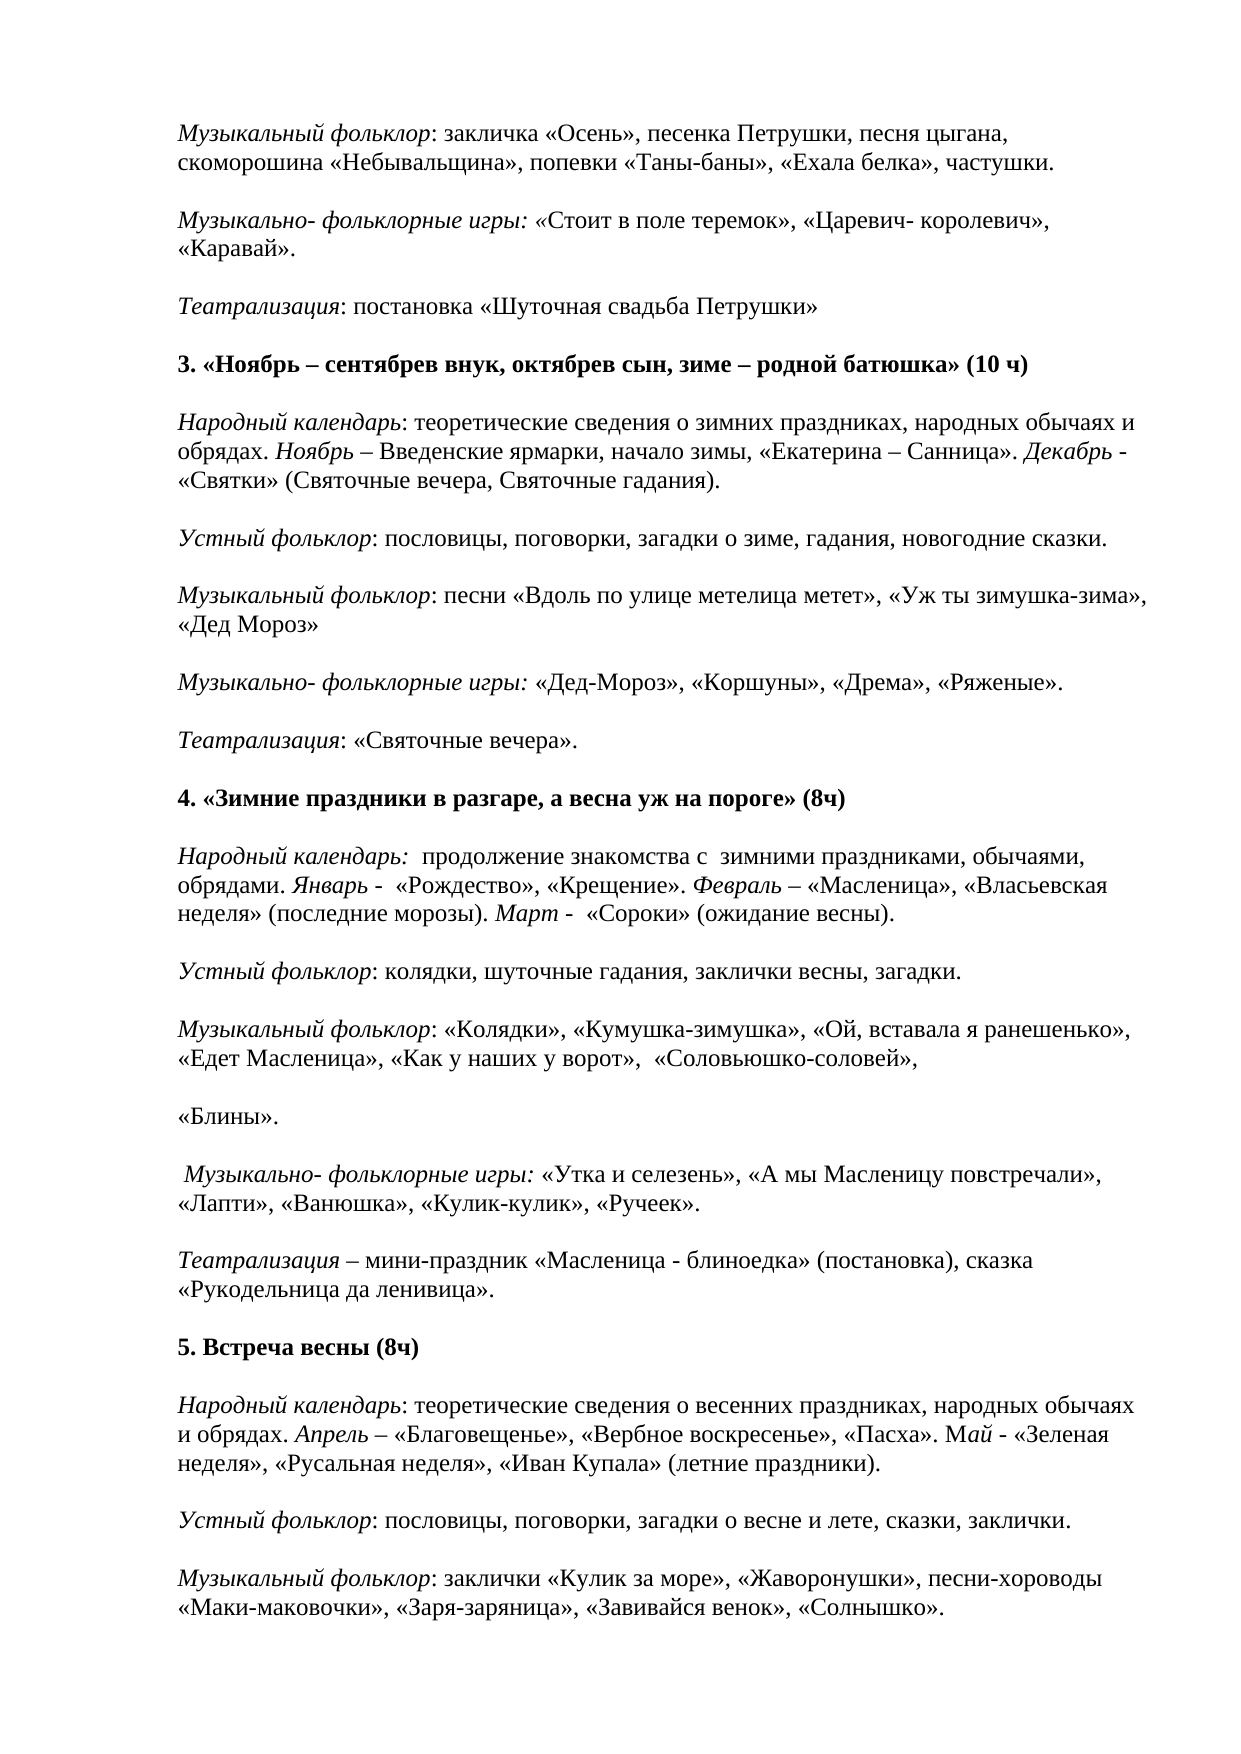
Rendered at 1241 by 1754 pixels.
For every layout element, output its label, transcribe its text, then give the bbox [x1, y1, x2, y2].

text Музыкально- фольклорные игры: «Утка и селезень», «А мы Масленицу повстречали», «Лапти», «Ванюшка», «Кулик-кулик», «Ручеек». [177, 1159, 1152, 1216]
text Театрализация: «Святочные вечера». [177, 725, 1152, 754]
text Музыкальный фольклор: «Колядки», «Кумушка-зимушка», «Ой, вставала я ранешенько», «Едет Масленица», «Как у наших у ворот», «Соловьюшко-соловей», [177, 1014, 1152, 1072]
text Театрализация: постановка «Шуточная свадьба Петрушки» [177, 291, 1152, 320]
text Устный фольклор: пословицы, поговорки, загадки о весне и лете, сказки, заклички. [177, 1506, 1152, 1534]
text 5. Встреча весны (8ч) [177, 1332, 1152, 1361]
text Музыкальный фольклор: заклички «Кулик за море», «Жаворонушки», песни-хороводы «Маки-маковочки», «Заря-заряница», «Завивайся венок», «Солнышко». [177, 1563, 1152, 1621]
text Устный фольклор: пословицы, поговорки, загадки о зиме, гадания, новогодние сказки. [177, 523, 1152, 551]
text Театрализация – мини-праздник «Масленица - блиноедка» (постановка), сказка «Рукодельница да ленивица». [177, 1246, 1152, 1303]
text Музыкально- фольклорные игры: «Стоит в поле теремок», «Царевич- королевич», «Каравай». [177, 205, 1152, 262]
text Устный фольклор: колядки, шуточные гадания, заклички весны, загадки. [177, 956, 1152, 985]
text 4. «Зимние праздники в разгаре, а весна уж на пороге» (8ч) [177, 783, 1152, 812]
text Народный календарь: продолжение знакомства с зимними праздниками, обычаями, обрядами. Январь - «Рождество», «Крещение». Февраль – «Масленица», «Власьевская неделя» (последние морозы). Март - «Сороки» (ожидание весны). [177, 841, 1152, 927]
text «Блины». [177, 1101, 1152, 1130]
text 3. «Ноябрь – сентябрев внук, октябрев сын, зиме – родной батюшка» (10 ч) [177, 349, 1152, 378]
text Музыкально- фольклорные игры: «Дед-Мороз», «Коршуны», «Дрема», «Ряженые». [177, 667, 1152, 696]
text Музыкальный фольклор: закличка «Осень», песенка Петрушки, песня цыгана, скоморошина «Небывальщина», попевки «Таны-баны», «Ехала белка», частушки. [177, 118, 1152, 176]
text Музыкальный фольклор: песни «Вдоль по улице метелица метет», «Уж ты зимушка-зима», «Дед Мороз» [177, 581, 1152, 638]
text Народный календарь: теоретические сведения о весенних праздниках, народных обычаях и обрядах. Апрель – «Благовещенье», «Вербное воскресенье», «Пасха». Май - «Зеленая неделя», «Русальная неделя», «Иван Купала» (летние праздники). [177, 1390, 1152, 1476]
text Народный календарь: теоретические сведения о зимних праздниках, народных обычаях и обрядах. Ноябрь – Введенские ярмарки, начало зимы, «Екатерина – Санница». Декабрь - «Святки» (Святочные вечера, Святочные гадания). [177, 407, 1152, 493]
